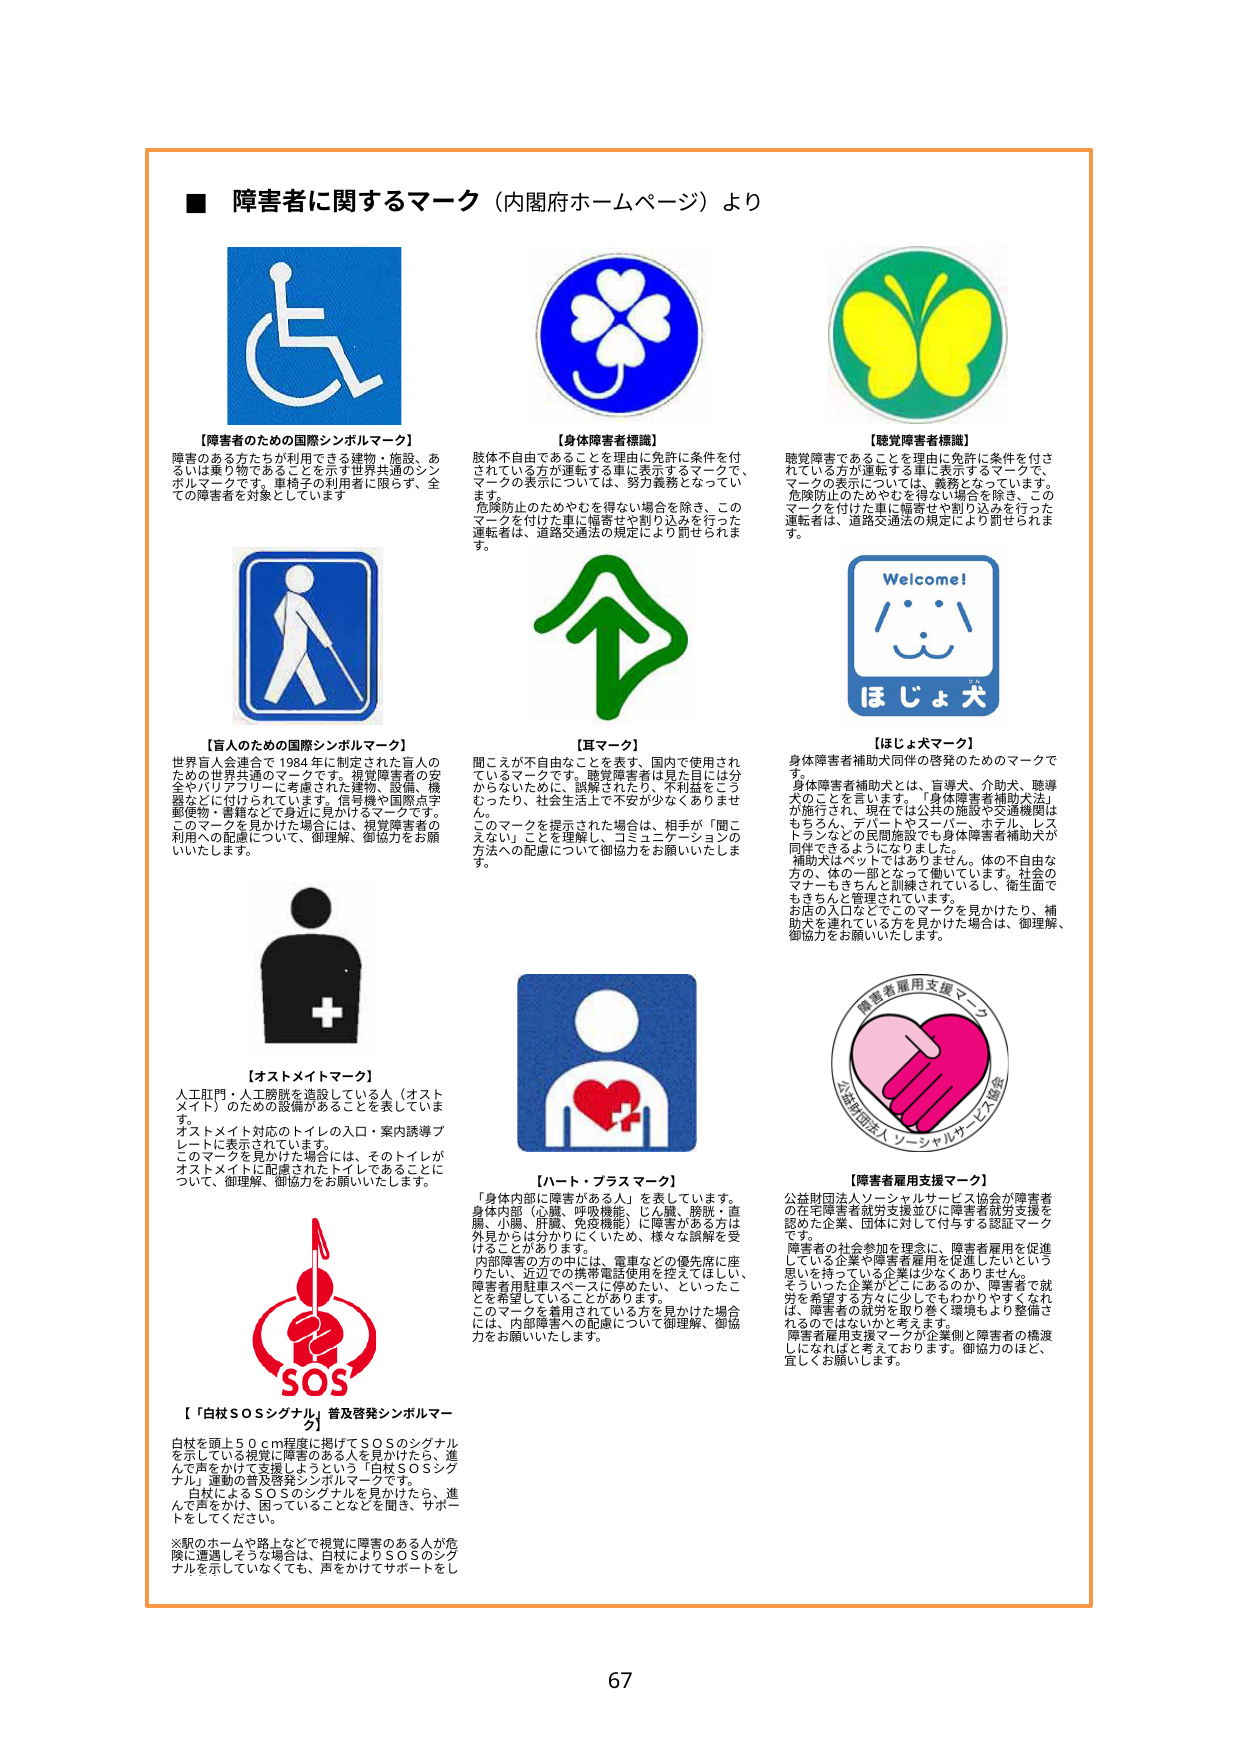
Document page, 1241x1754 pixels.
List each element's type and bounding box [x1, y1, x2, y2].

picture [227, 247, 402, 425]
picture [827, 246, 1009, 424]
picture [517, 974, 697, 1152]
picture [232, 547, 384, 725]
picture [528, 546, 698, 724]
picture [530, 247, 710, 424]
picture [831, 974, 1009, 1152]
picture [840, 547, 1009, 725]
picture [252, 1218, 377, 1396]
picture [244, 882, 377, 1060]
